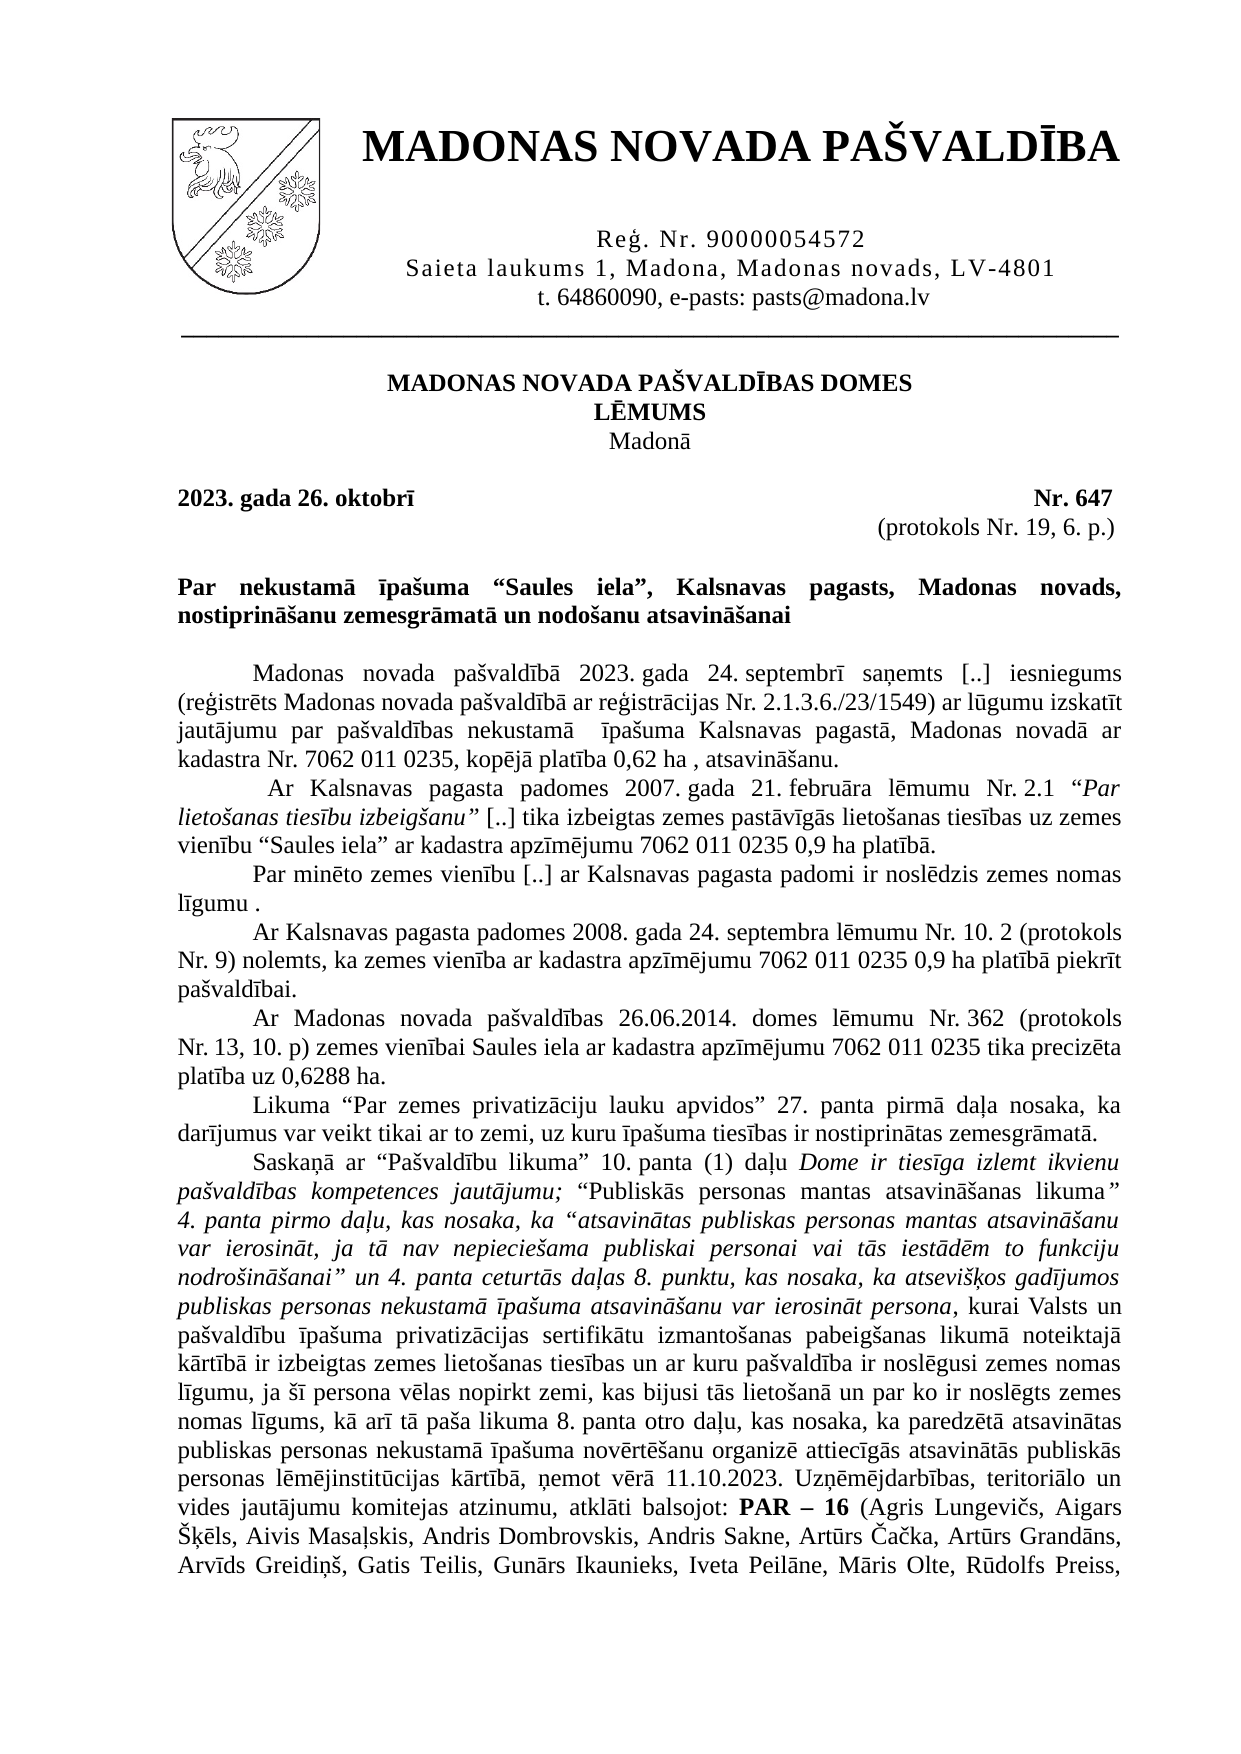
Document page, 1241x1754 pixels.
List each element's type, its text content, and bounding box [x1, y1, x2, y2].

text MADONAS NOVADA PAŠVALDĪBA [321, 118, 1122, 171]
text Likuma “Par zemes privatizāciju lauku apvidos” 27. panta pirmā daļa nosaka, ka darījumus var veikt tikai ar to zemi, uz kuru īpašuma tiesības ir nostiprinātas zemesgrāmatā. [177, 1090, 1122, 1147]
text Ar Kalsnavas pagasta padomes 2008. gada 24. septembra lēmumu Nr. 10. 2 (protokols Nr. 9) nolemts, ka zemes vienība ar kadastra apzīmējumu 7062 011 0235 0,9 ha platībā piekrīt pašvaldībai. [177, 917, 1122, 1003]
text Saieta laukums 1, Madona, Madonas novads, LV-4801 [321, 253, 1122, 282]
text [177, 1147, 1122, 1578]
text Madonas novada pašvaldībā 2023. gada 24. septembrī saņemts [..] iesniegums (reģistrēts Madonas novada pašvaldībā ar reģistrācijas Nr. 2.1.3.6./23/1549) ar lūgumu izskatīt jautājumu par pašvaldības nekustamā īpašuma Kalsnavas pagastā, Madonas novadā ar kadastra Nr. 7062 011 0235, kopējā platība 0,62 ha , atsavināšanu. [177, 658, 1122, 773]
text Par nekustamā īpašuma “Saules iela”, Kalsnavas pagasts, Madonas novads, nostiprināšanu zemesgrāmatā un nodošanu atsavināšanai [177, 572, 1122, 629]
text ___________________________________________________________________________ [177, 311, 1122, 339]
text Reģ. Nr. 90000054572 [321, 224, 1122, 253]
text 2023. gada 26. oktobrī Nr. 647 [177, 483, 1122, 512]
text Ar Madonas novada pašvaldības 26.06.2014. domes lēmumu Nr. 362 (protokols Nr. 13, 10. p) zemes vienībai Saules iela ar kadastra apzīmējumu 7062 011 0235 tika precizēta platība uz 0,6288 ha. [177, 1003, 1122, 1090]
picture [171, 118, 321, 295]
text (protokols Nr. 19, 6. p.) [177, 512, 1122, 541]
text Madonā [177, 426, 1122, 454]
text Par minēto zemes vienību [..] ar Kalsnavas pagasta padomi ir noslēdzis zemes nomas līgumu . [177, 859, 1122, 917]
text t. 64860090, e-pasts: pasts@madona.lv [177, 282, 1122, 311]
text LĒMUMS [177, 397, 1122, 426]
text MADONAS NOVADA PAŠVALDĪBAS DOMES [177, 368, 1122, 397]
text Ar Kalsnavas pagasta padomes 2007. gada 21. februāra lēmumu Nr. 2.1 “Par lietošanas tiesību izbeigšanu” [..] tika izbeigtas zemes pastāvīgās lietošanas tiesības uz zemes vienību “Saules iela” ar kadastra apzīmējumu 7062 011 0235 0,9 ha platībā. [177, 773, 1122, 859]
